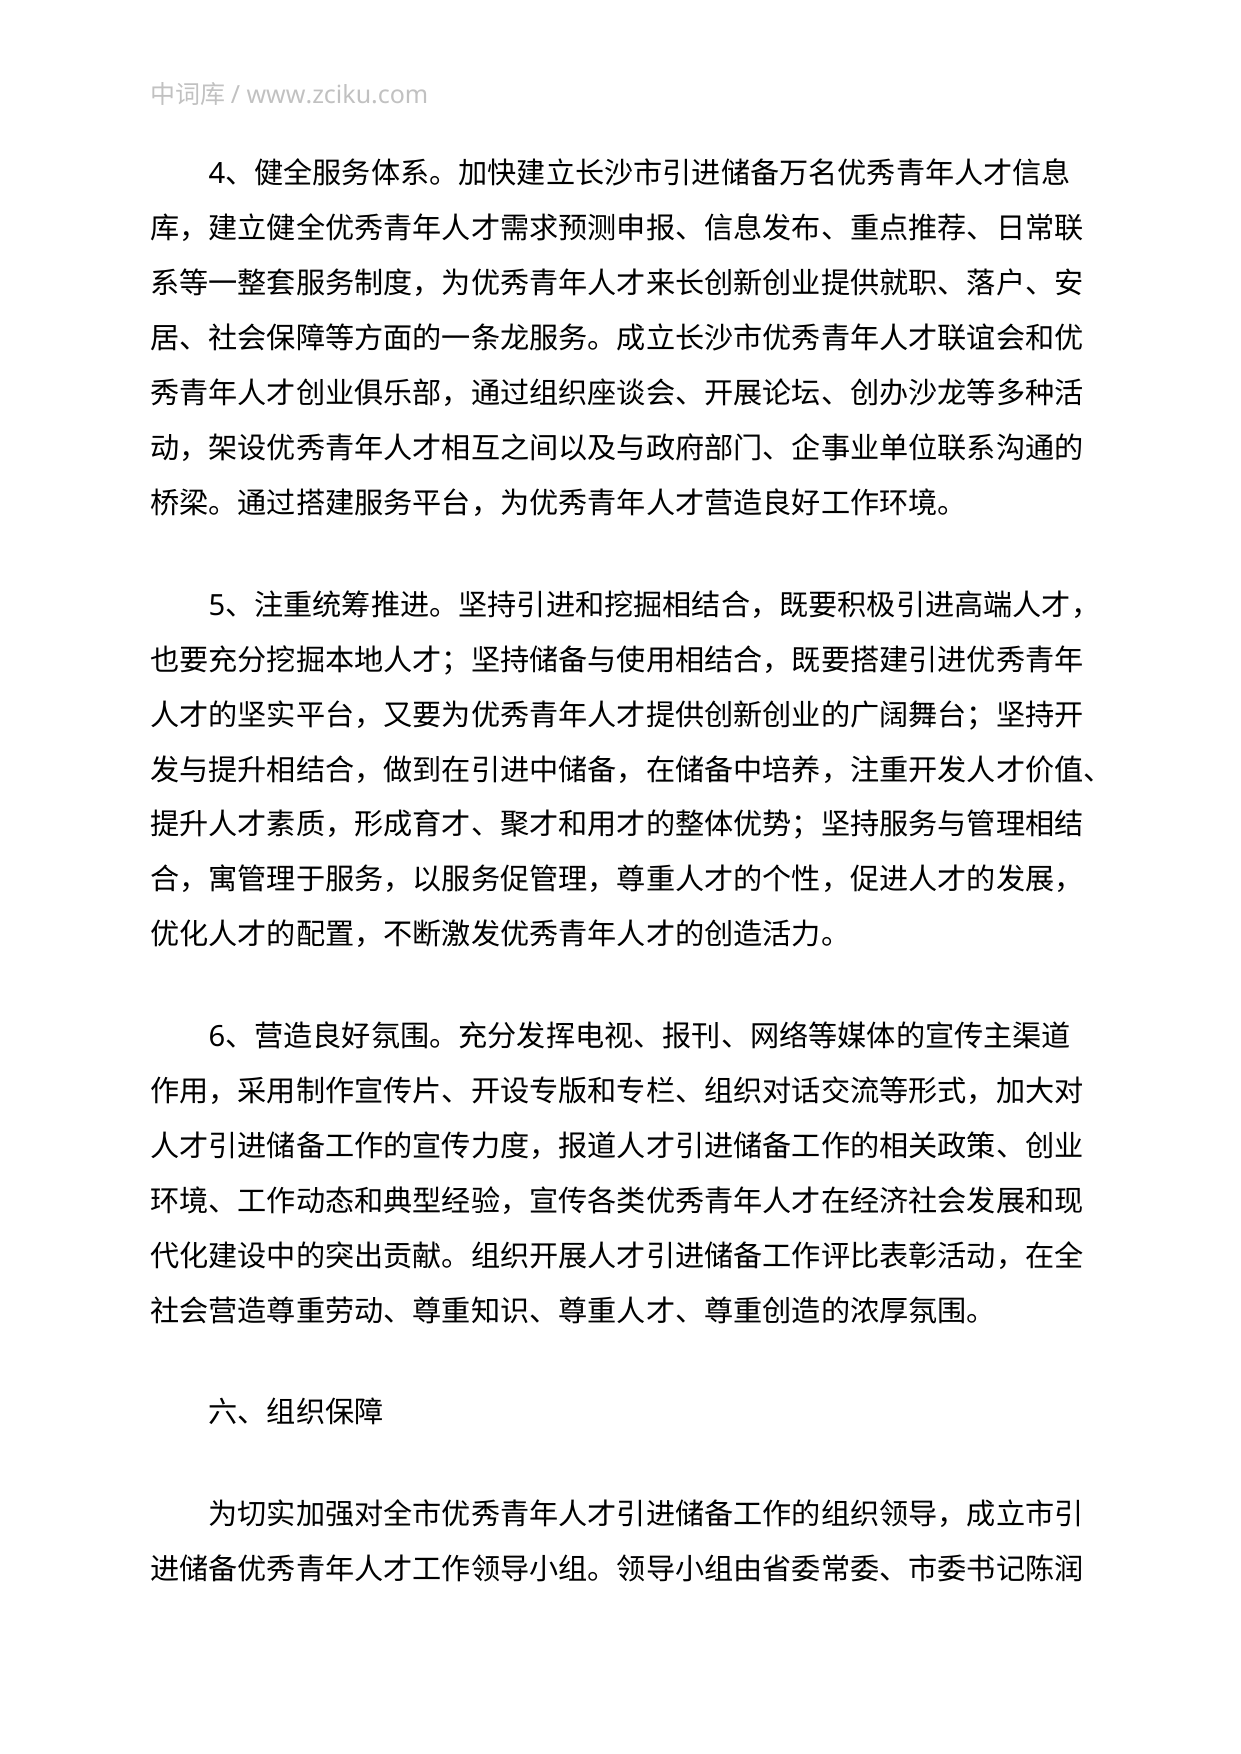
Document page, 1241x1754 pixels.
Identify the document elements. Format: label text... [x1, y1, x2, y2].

text 4、健全服务体系。加快建立长沙市引进储备万名优秀青年人才信息库，建立健全优秀青年人才需求预测申报、信息发布、重点推荐、日常联系等一整套服务制度，为优秀青年人才来长创新创业提供就职、落户、安居、社会保障等方面的一条龙服务。成立长沙市优秀青年人才联谊会和优秀青年人才创业俱乐部，通过组织座谈会、开展论坛、创办沙龙等多种活动，架设优秀青年人才相互之间以及与政府部门、企事业单位联系沟通的桥梁。通过搭建服务平台，为优秀青年人才营造良好工作环境。 [150, 150, 1090, 522]
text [150, 1491, 1090, 1588]
text 六、组织保障 [150, 1389, 1090, 1431]
text 5、注重统筹推进。坚持引进和挖掘相结合，既要积极引进高端人才，也要充分挖掘本地人才；坚持储备与使用相结合，既要搭建引进优秀青年人才的坚实平台，又要为优秀青年人才提供创新创业的广阔舞台；坚持开发与提升相结合，做到在引进中储备，在储备中培养，注重开发人才价值、提升人才素质，形成育才、聚才和用才的整体优势；坚持服务与管理相结合，寓管理于服务，以服务促管理，尊重人才的个性，促进人才的发展，优化人才的配置，不断激发优秀青年人才的创造活力。 [150, 581, 1090, 953]
text 6、营造良好氛围。充分发挥电视、报刊、网络等媒体的宣传主渠道作用，采用制作宣传片、开设专版和专栏、组织对话交流等形式，加大对人才引进储备工作的宣传力度，报道人才引进储备工作的相关政策、创业环境、工作动态和典型经验，宣传各类优秀青年人才在经济社会发展和现代化建设中的突出贡献。组织开展人才引进储备工作评比表彰活动，在全社会营造尊重劳动、尊重知识、尊重人才、尊重创造的浓厚氛围。 [150, 1012, 1090, 1329]
